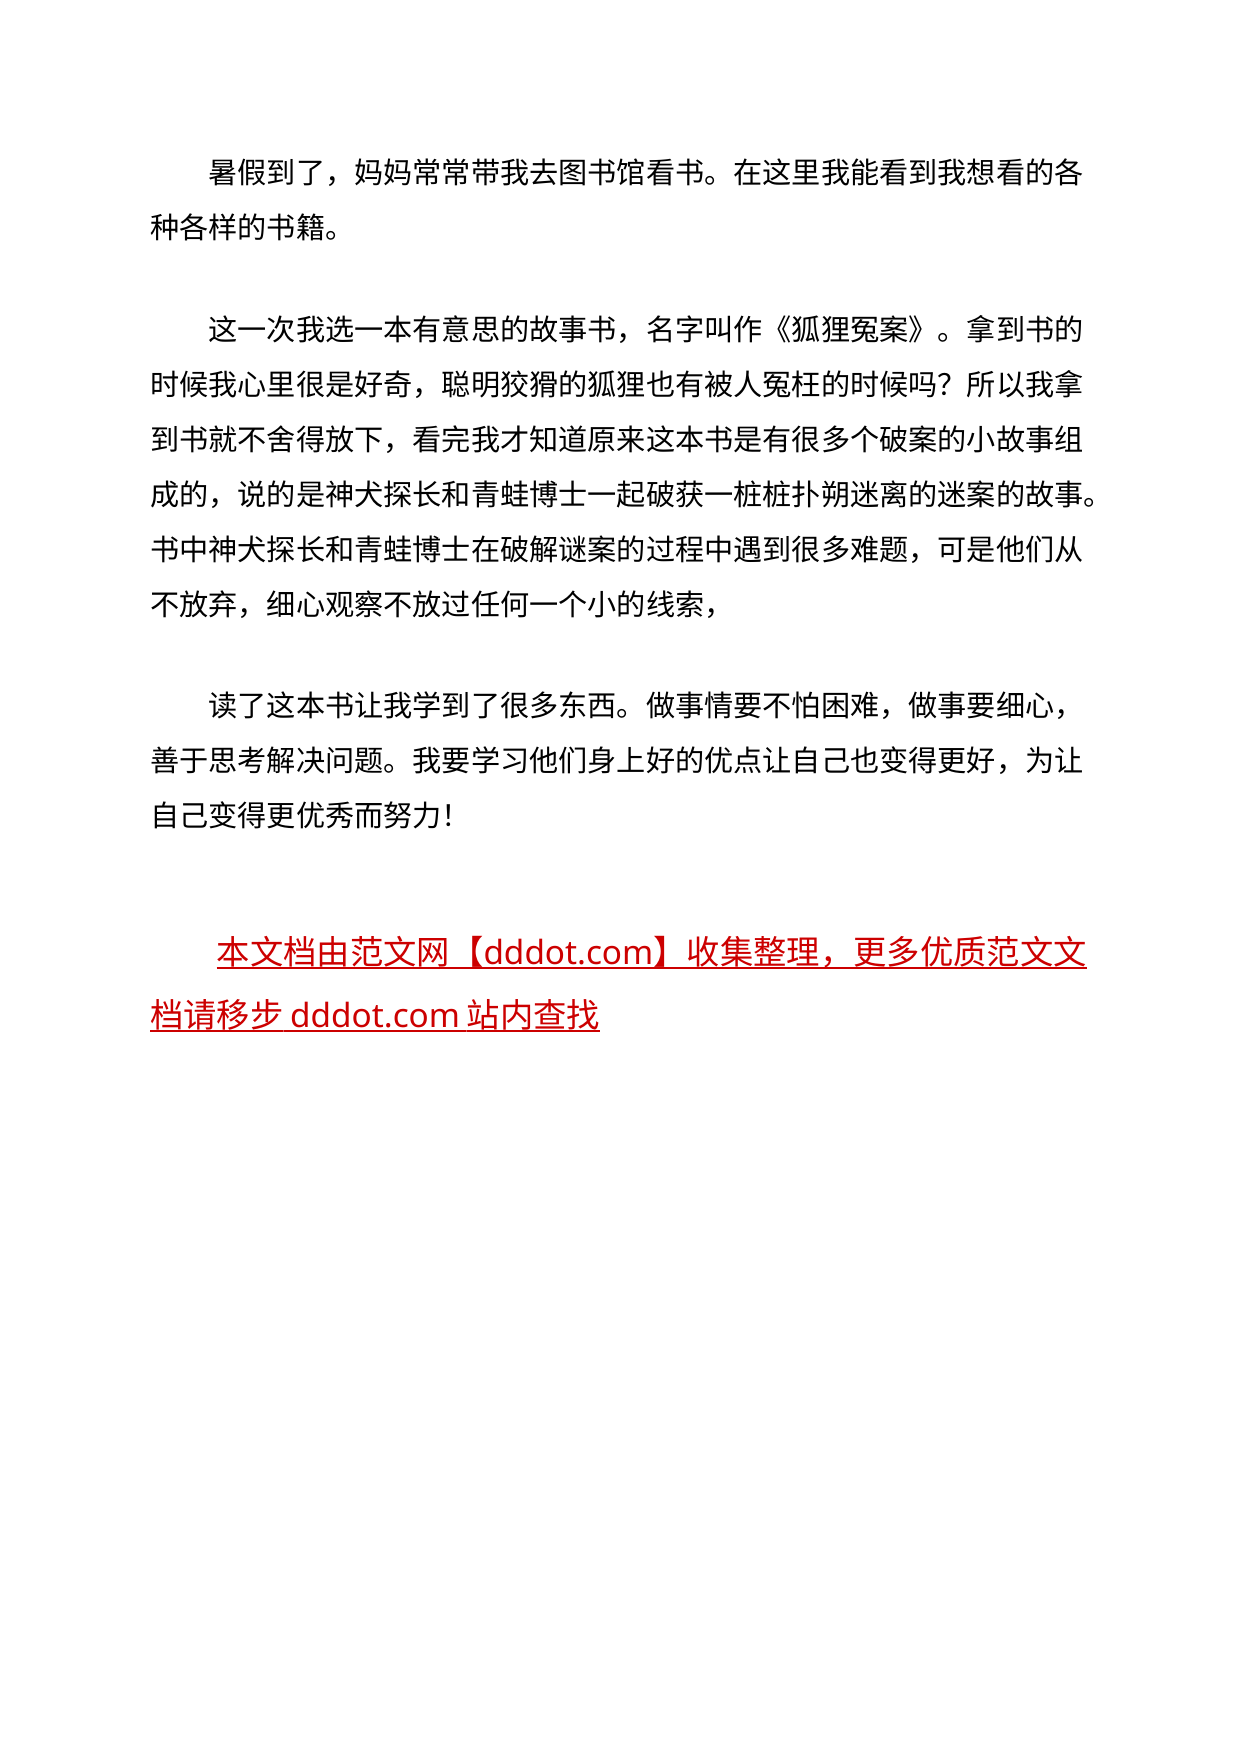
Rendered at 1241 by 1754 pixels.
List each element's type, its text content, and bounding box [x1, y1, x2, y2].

text 读了这本书让我学到了很多东西。做事情要不怕困难，做事要细心，善于思考解决问题。我要学习他们身上好的优点让自己也变得更好，为让自己变得更优秀而努力！ [150, 683, 1090, 835]
text 本文档由范文网【dddot.com】收集整理，更多优质范文文档请移步dddot.com站内查找 [150, 926, 1090, 1037]
text 暑假到了，妈妈常常带我去图书馆看书。在这里我能看到我想看的各种各样的书籍。 [150, 150, 1090, 247]
text 这一次我选一本有意思的故事书，名字叫作《狐狸冤案》。拿到书的时候我心里很是好奇，聪明狡猾的狐狸也有被人冤枉的时候吗？所以我拿到书就不舍得放下，看完我才知道原来这本书是有很多个破案的小故事组成的，说的是神犬探长和青蛙博士一起破获一桩桩扑朔迷离的迷案的故事。书中神犬探长和青蛙博士在破解谜案的过程中遇到很多难题，可是他们从不放弃，细心观察不放过任何一个小的线索， [150, 307, 1090, 623]
